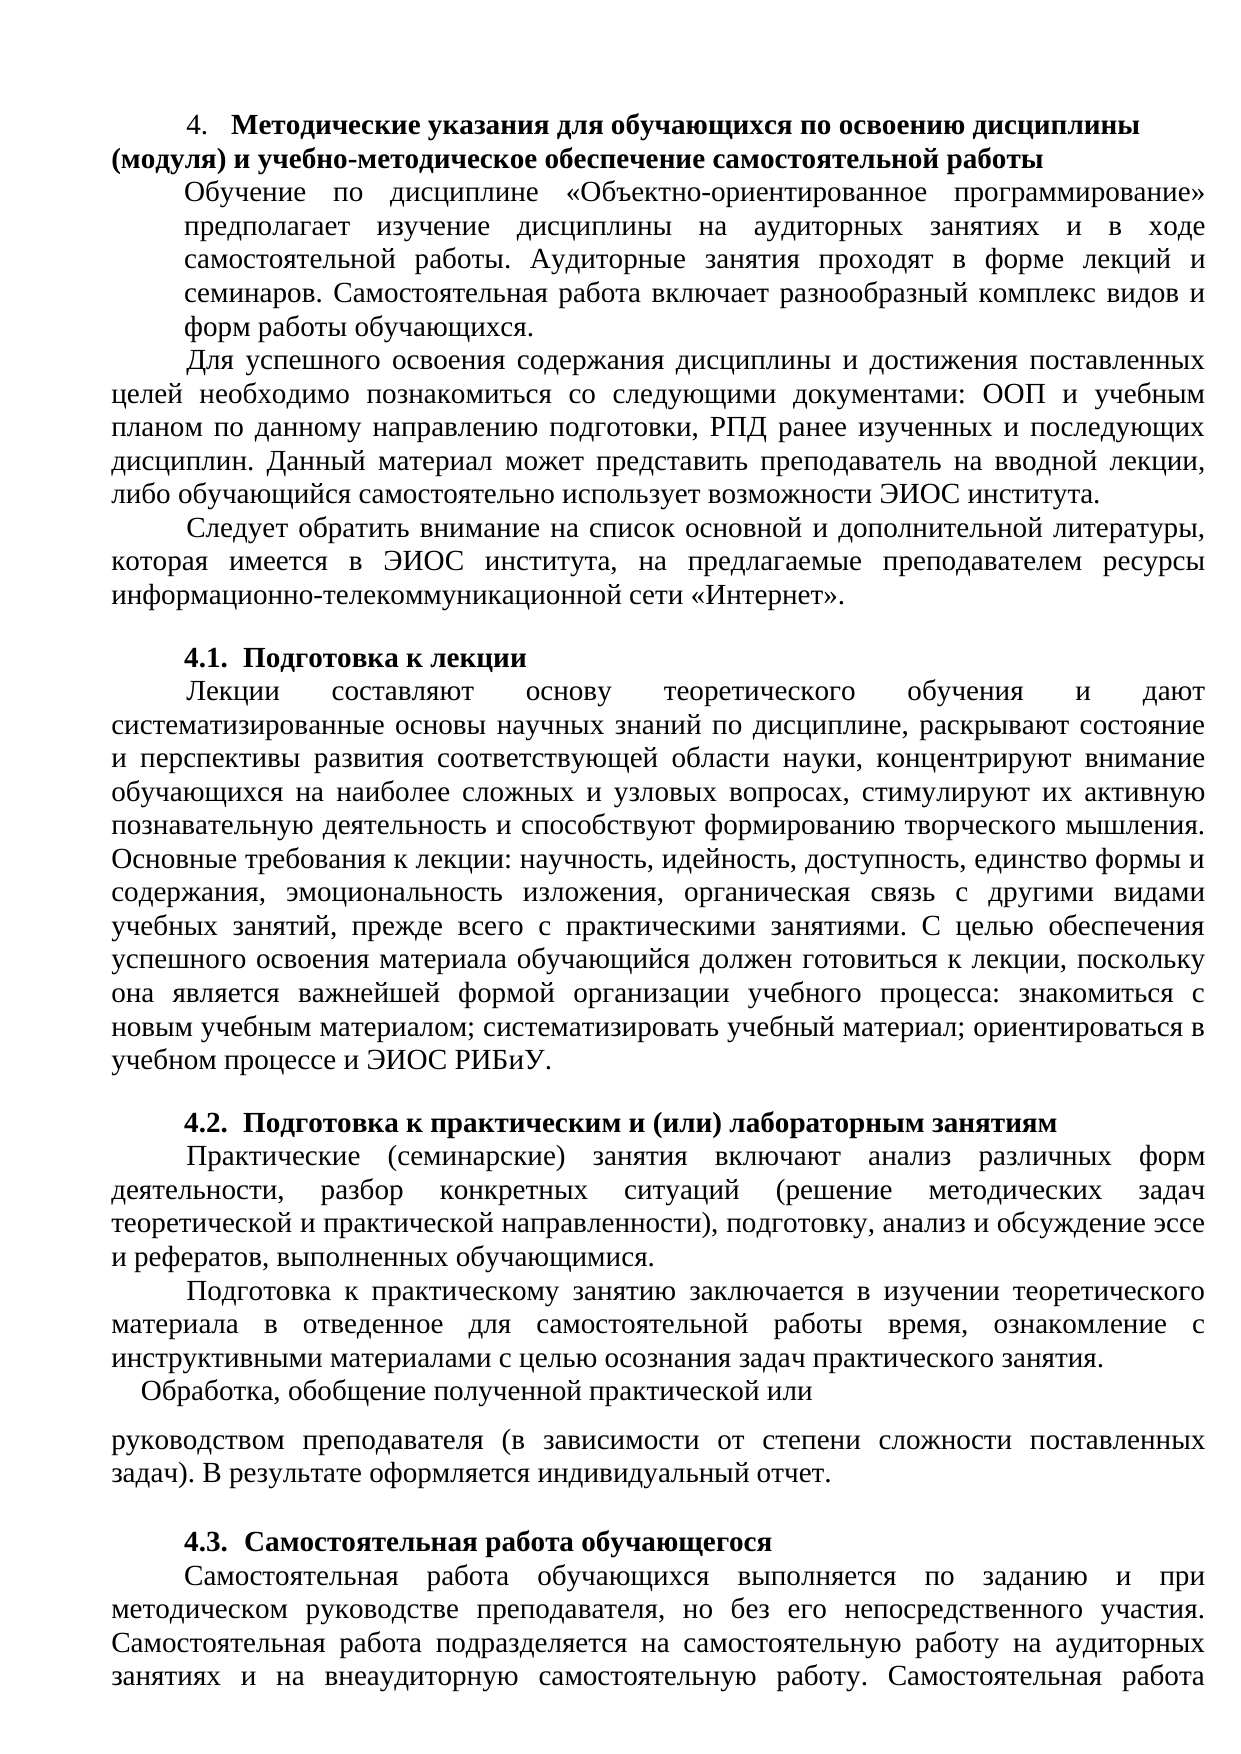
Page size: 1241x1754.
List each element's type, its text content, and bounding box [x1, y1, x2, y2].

list Подготовка к лекции [184, 640, 1206, 673]
text Обработка, обобщение полученной практической или [88, 1373, 1206, 1407]
text руководством преподавателя (в зависимости от степени сложности поставленных задач). В результате оформляется индивидуальный отчет. [111, 1422, 1206, 1489]
text Лекции составляют основу теоретического обучения и дают систематизированные основы научных знаний по дисциплине, раскрывают состояние и перспективы развития соответствующей области науки, концентрируют внимание обучающихся на наиболее сложных и узловых вопросах, стимулируют их активную познавательную деятельность и способствуют формированию творческого мышления. Основные требования к лекции: научность, идейность, доступность, единство формы и содержания, эмоциональность изложения, органическая связь с другими видами учебных занятий, прежде всего с практическими занятиями. С целью обеспечения успешного освоения материала обучающийся должен готовиться к лекции, поскольку она является важнейшей формой организации учебного процесса: знакомиться с новым учебным материалом; систематизировать учебный материал; ориентироваться в учебном процессе и ЭИОС РИБиУ. [111, 673, 1206, 1076]
list Подготовка к практическим и (или) лабораторным занятиям [184, 1105, 1206, 1138]
text Практические (семинарские) занятия включают анализ различных форм деятельности, разбор конкретных ситуаций (решение методических задач теоретической и практической направленности), подготовку, анализ и обсуждение эссе и рефератов, выполненных обучающимися. [111, 1138, 1206, 1273]
text Подготовка к практическому занятию заключается в изучении теоретического материала в отведенное для самостоятельной работы время, ознакомление с инструктивными материалами с целью осознания задач практического занятия. [111, 1273, 1206, 1373]
text Обучение по дисциплине «Объектно-ориентированное программирование» предполагает изучение дисциплины на аудиторных занятиях и в ходе самостоятельной работы. Аудиторные занятия проходят в форме лекций и семинаров. Самостоятельная работа включает разнообразный комплекс видов и форм работы обучающихся. [184, 174, 1206, 342]
text Следует обратить внимание на список основной и дополнительной литературы, которая имеется в ЭИОС института, на предлагаемые преподавателем ресурсы информационно-телекоммуникационной сети «Интернет». [111, 510, 1206, 611]
text Для успешного освоения содержания дисциплины и достижения поставленных целей необходимо познакомиться со следующими документами: ООП и учебным планом по данному направлению подготовки, РПД ранее изученных и последующих дисциплин. Данный материал может представить преподаватель на вводной лекции, либо обучающийся самостоятельно использует возможности ЭИОС института. [111, 342, 1206, 510]
list Методические указания для обучающихся по освоению дисциплины (модуля) и учебно-методическое обеспечение самостоятельной работы [111, 107, 1206, 174]
list Самостоятельная работа обучающегося [184, 1524, 1206, 1558]
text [111, 1558, 1206, 1692]
